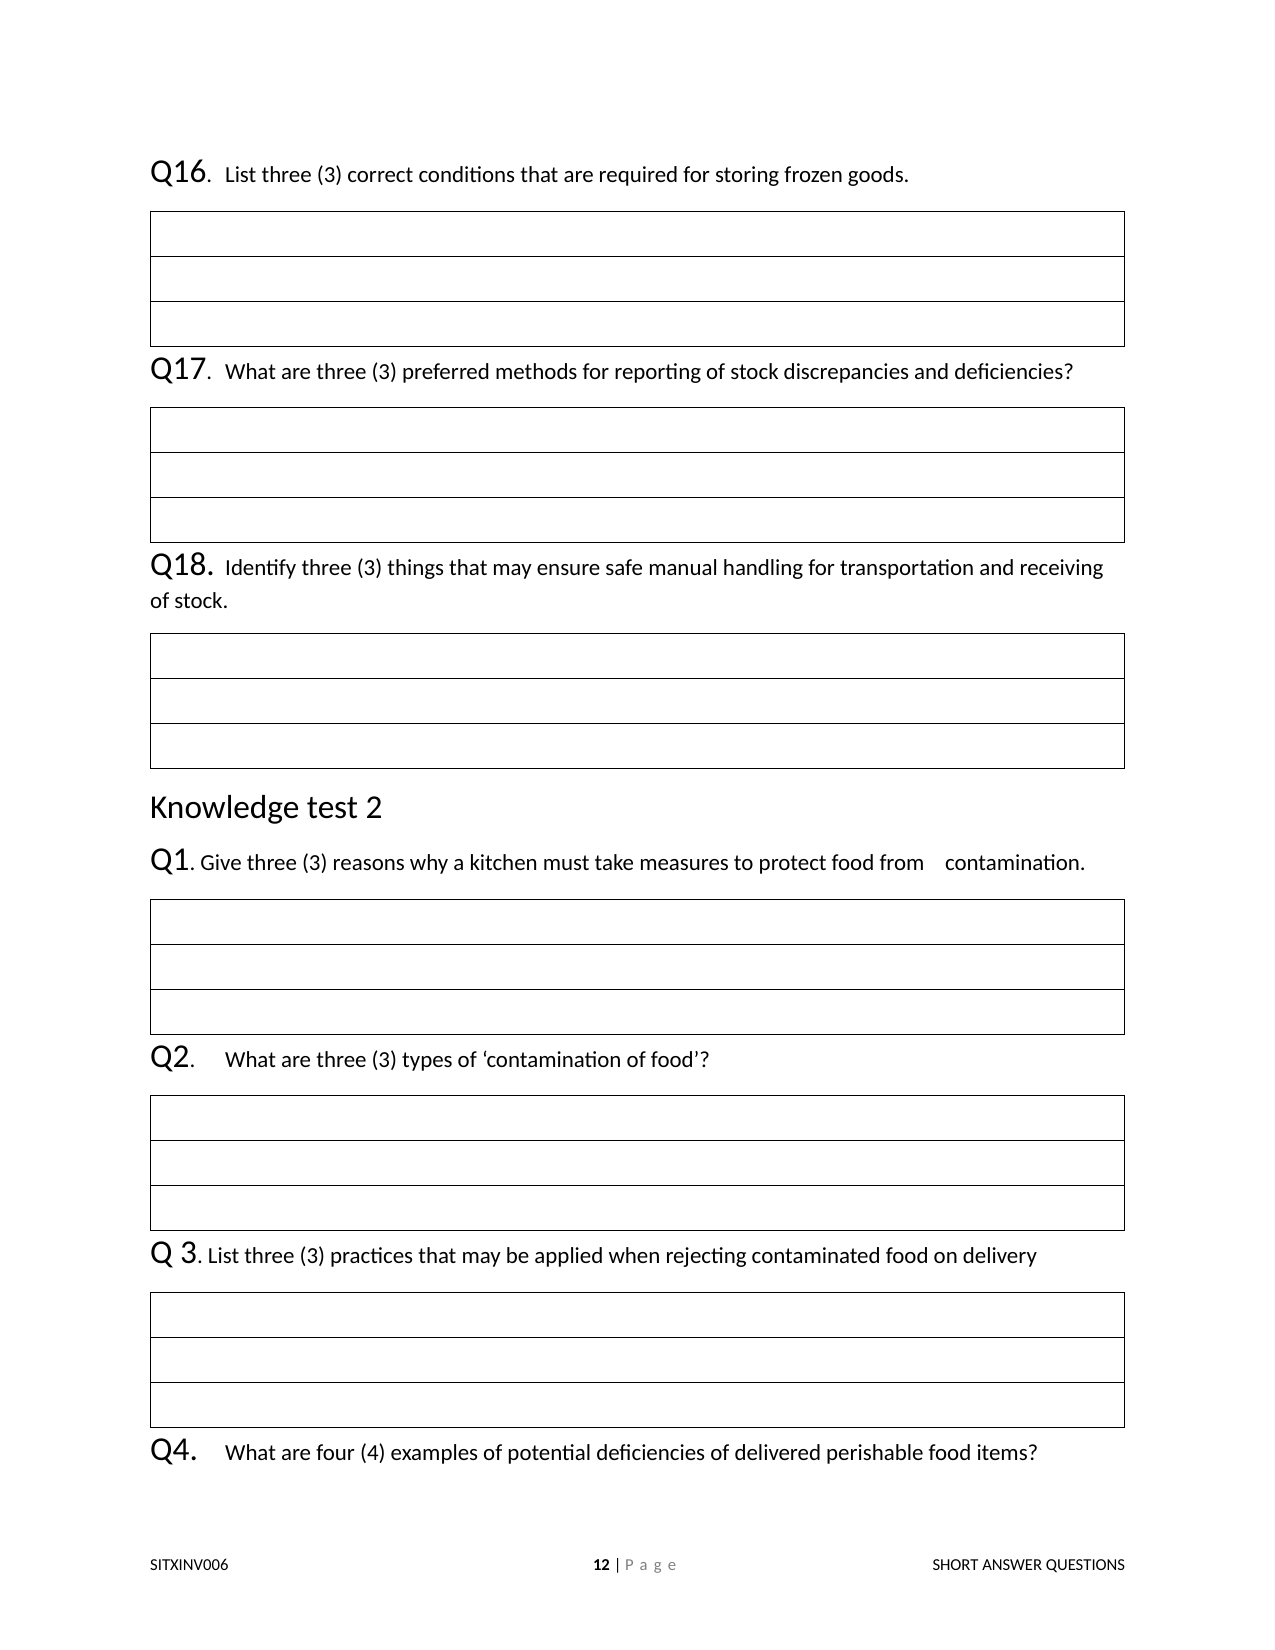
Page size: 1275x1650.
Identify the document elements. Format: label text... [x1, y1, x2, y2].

table_header [151, 900, 1124, 944]
table_cell [151, 1338, 1124, 1382]
table_cell [151, 302, 1124, 346]
table_header [151, 212, 1124, 256]
table_cell [151, 1141, 1124, 1185]
text Q2. What are three (3) types of ‘contamination of food’? [150, 1035, 1125, 1076]
table_cell [151, 498, 1124, 542]
text Q18. Identify three (3) things that may ensure safe manual handling for transportation and receiving of stock. [150, 543, 1125, 614]
text Q17. What are three (3) preferred methods for reporting of stock discrepancies and deficiencies? [150, 347, 1125, 387]
subtitle Knowledge test 2 [150, 786, 1125, 827]
text Q4. What are four (4) examples of potential deficiencies of delivered perishable food items? [150, 1428, 1125, 1469]
table_cell [151, 990, 1124, 1034]
table_header [151, 1096, 1124, 1140]
table_cell [151, 1383, 1124, 1427]
text Q16. List three (3) correct conditions that are required for storing frozen goods. [150, 150, 1125, 191]
table_cell [151, 257, 1124, 301]
text Q1. Give three (3) reasons why a kitchen must take measures to protect food from contamination. [150, 838, 1125, 879]
text Q 3. List three (3) practices that may be applied when rejecting contaminated food on delivery [150, 1231, 1125, 1272]
table_cell [151, 724, 1124, 768]
table_header [151, 408, 1124, 452]
table_cell [151, 679, 1124, 723]
table_cell [151, 945, 1124, 989]
table_cell [151, 1186, 1124, 1230]
table_cell [151, 453, 1124, 497]
table_header [151, 634, 1124, 678]
table_header [151, 1293, 1124, 1337]
